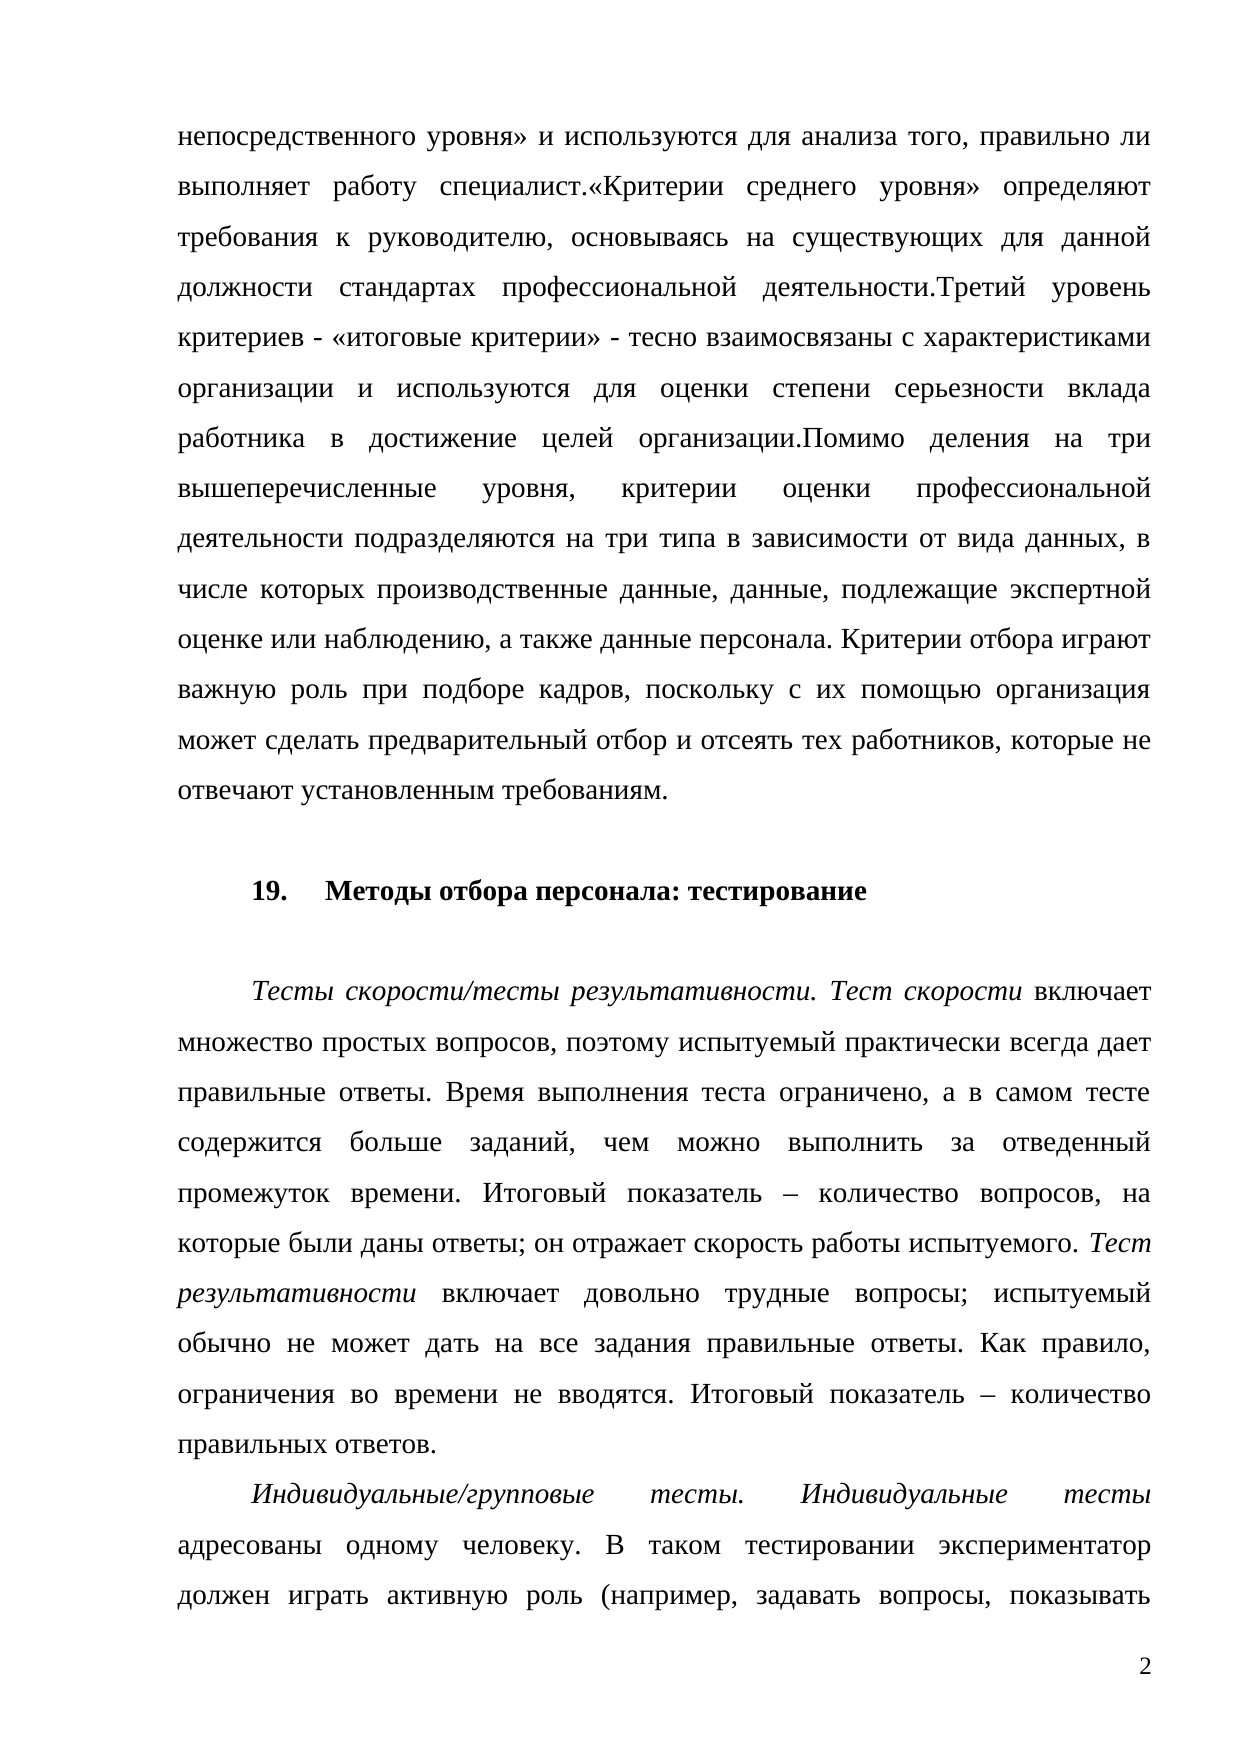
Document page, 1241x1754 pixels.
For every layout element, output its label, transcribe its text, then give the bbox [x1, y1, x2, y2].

list Методы отбора персонала: тестирование [177, 873, 1152, 906]
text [177, 118, 1152, 806]
text Тесты скорости/тесты результативности. Тест скорости включает множество простых вопросов, поэтому испытуемый практически всегда дает правильные ответы. Время выполнения теста ограничено, а в самом тесте содержится больше заданий, чем можно выполнить за отведенный промежуток времени. Итоговый показатель – количество вопросов, на которые были даны ответы; он отражает скорость работы испытуемого. Тест результативности включает довольно трудные вопросы; испытуемый обычно не может дать на все задания правильные ответы. Как правило, ограничения во времени не вводятся. Итоговый показатель – количество правильных ответов. [177, 973, 1152, 1460]
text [177, 1477, 1152, 1611]
